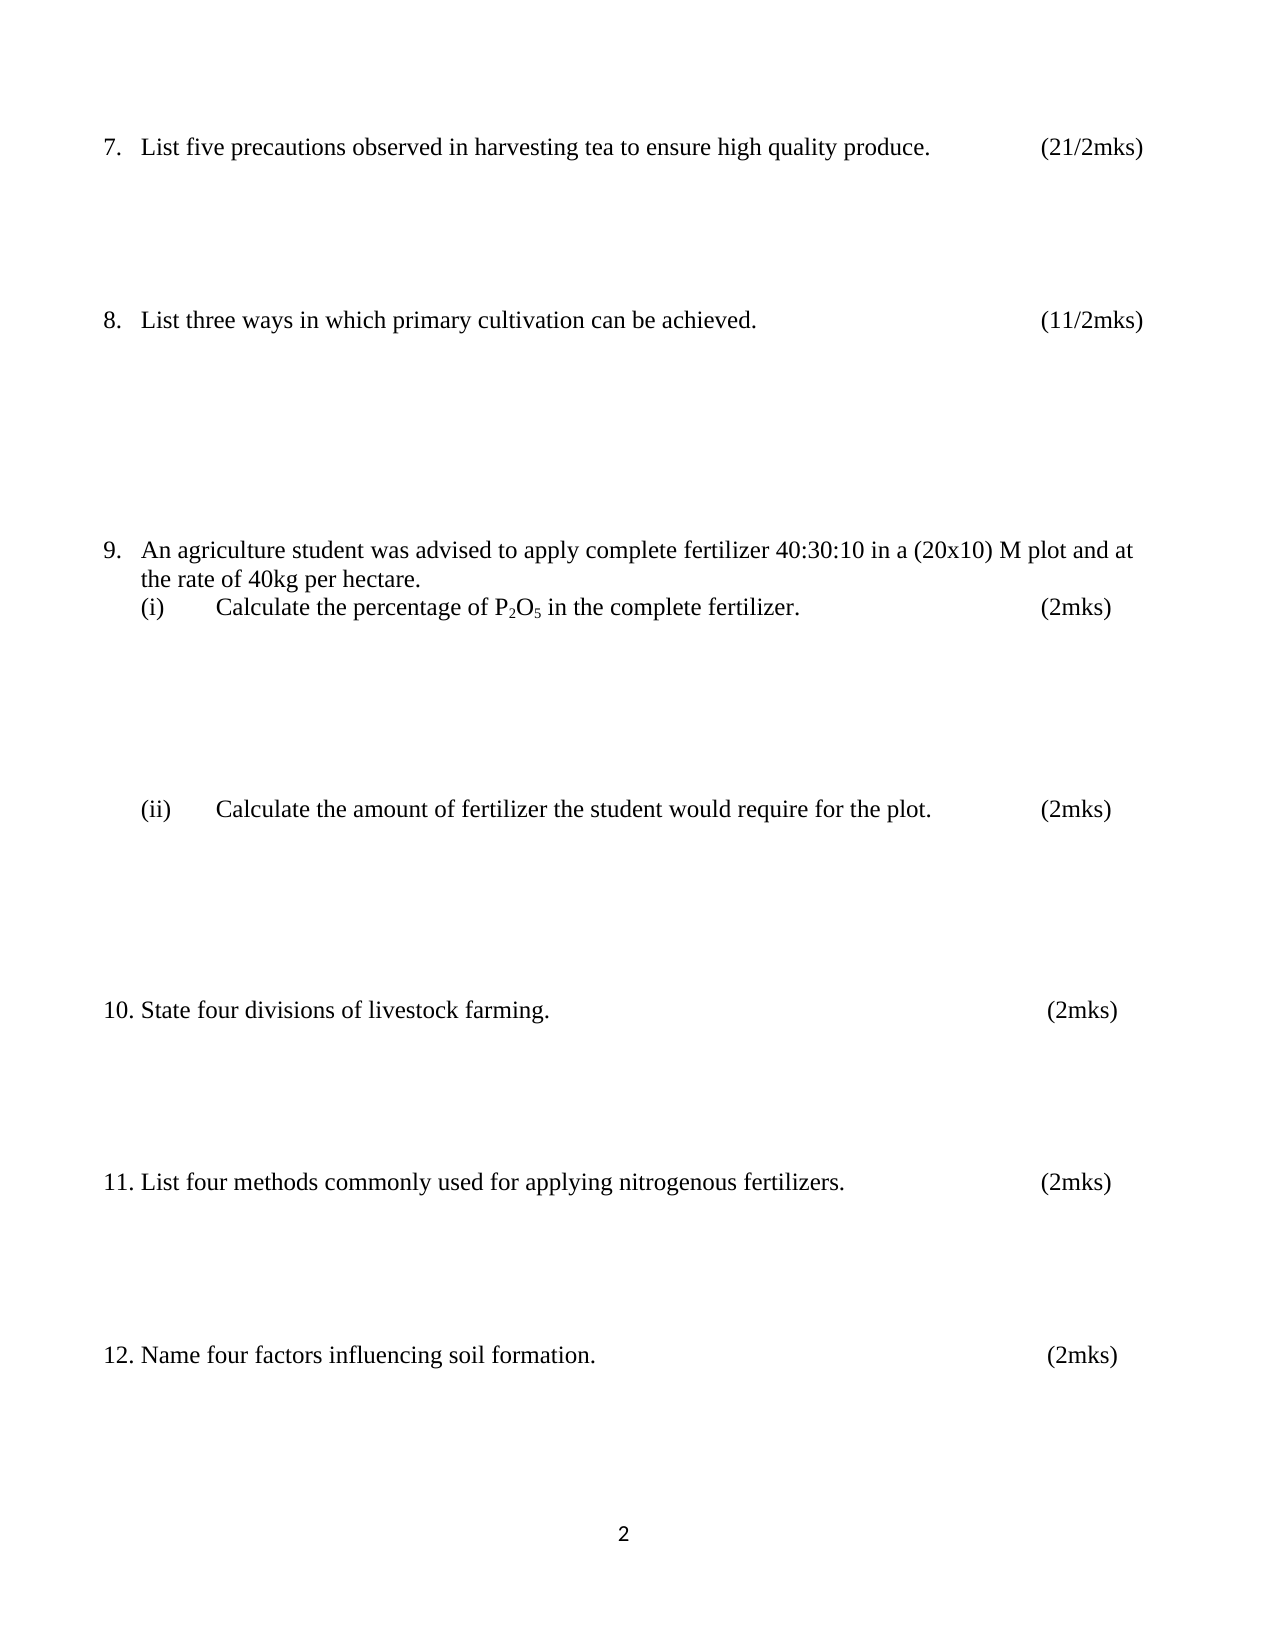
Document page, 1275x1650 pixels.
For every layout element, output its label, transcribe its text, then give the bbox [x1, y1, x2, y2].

list Calculate the percentage of P2O5 in the complete fertilizer. (2mks) [141, 592, 1181, 621]
list An agriculture student was advised to apply complete fertilizer 40:30:10 in a (20x10) M plot and at [103, 535, 1181, 564]
list Name four factors influencing soil formation. (2mks) [103, 1340, 1181, 1369]
text the rate of 40kg per hectare. [141, 564, 1181, 592]
list List four methods commonly used for applying nitrogenous fertilizers. (2mks) [103, 1167, 1181, 1196]
list State four divisions of livestock farming. (2mks) [103, 995, 1181, 1024]
list List five precautions observed in harvesting tea to ensure high quality produce. (21/2mks) [103, 132, 1181, 161]
list Calculate the amount of fertilizer the student would require for the plot. (2mks) [141, 794, 1181, 822]
list List three ways in which primary cultivation can be achieved. (11/2mks) [103, 305, 1181, 334]
